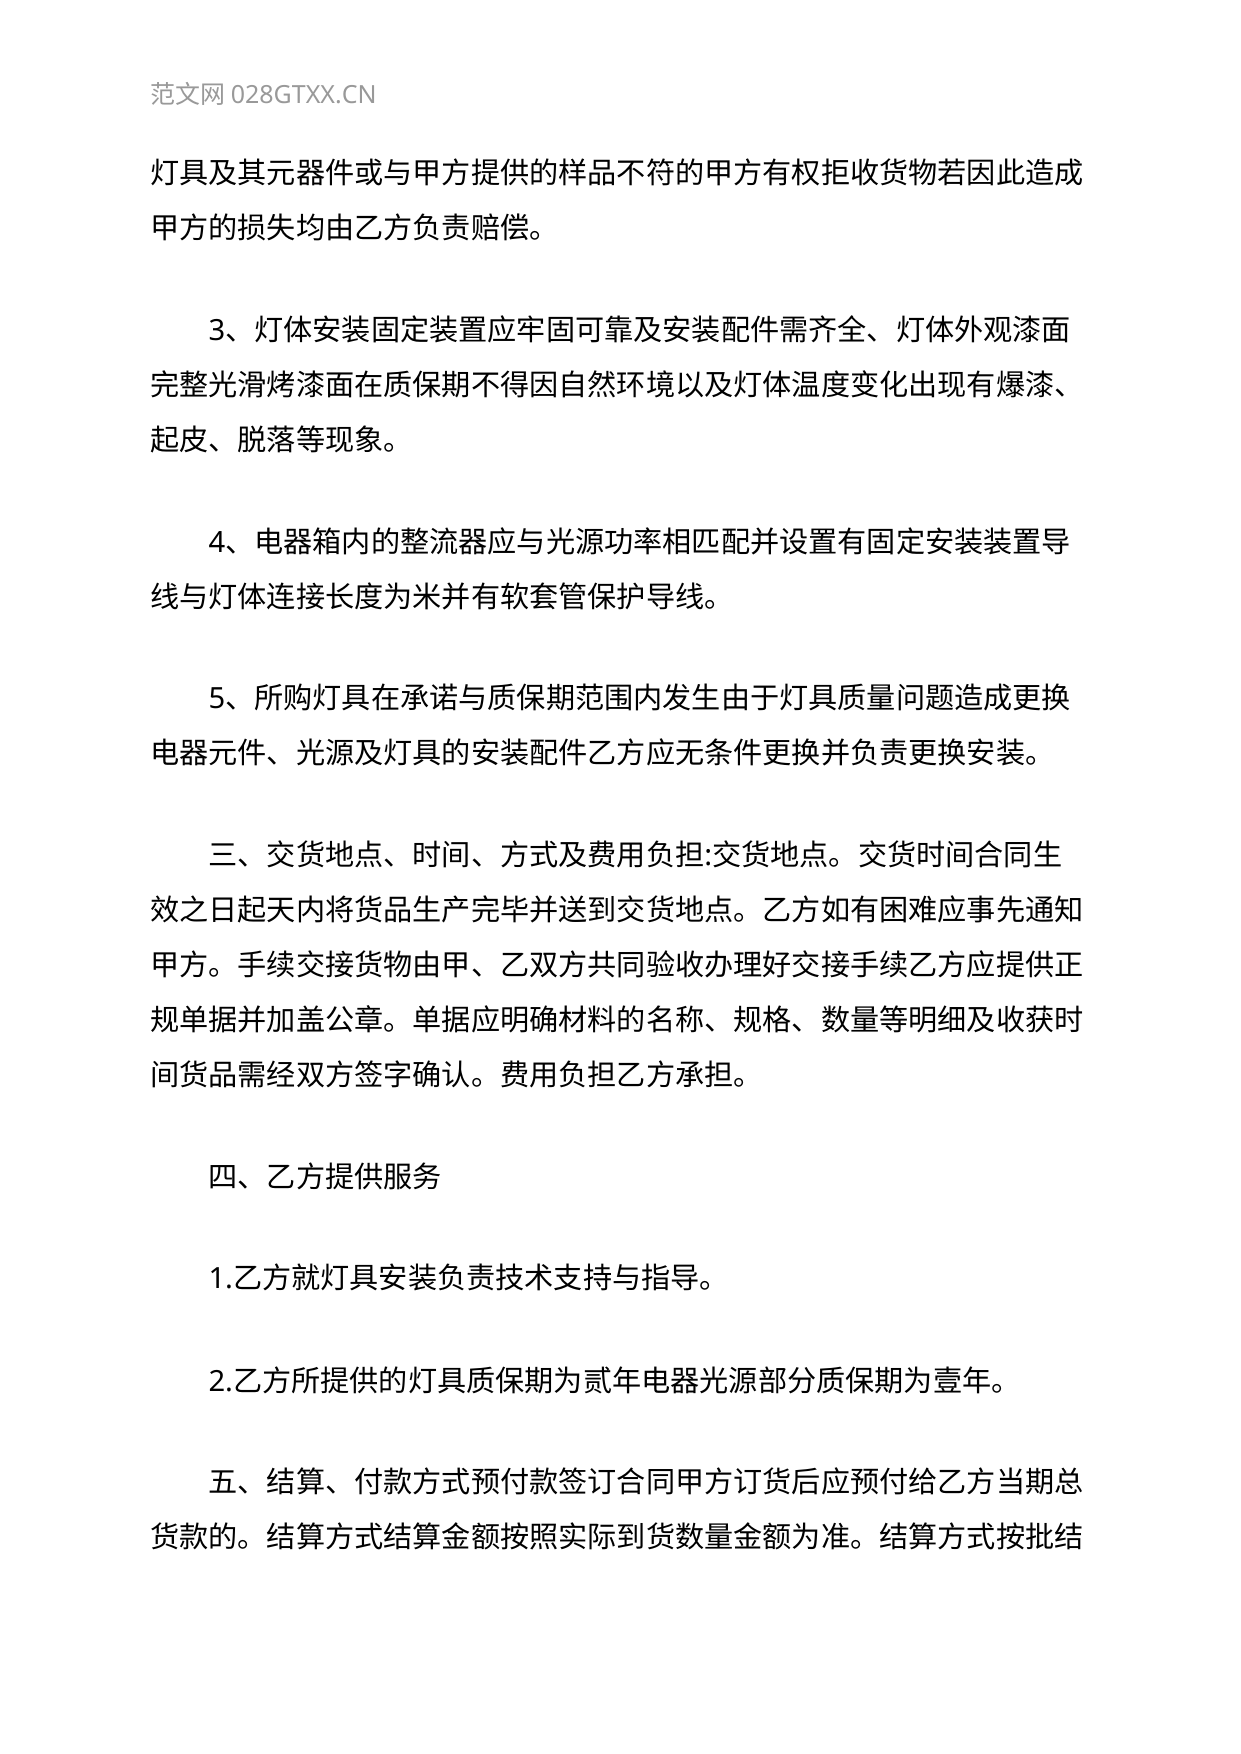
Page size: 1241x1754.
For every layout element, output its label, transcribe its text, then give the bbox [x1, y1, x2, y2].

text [150, 1459, 1090, 1556]
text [150, 150, 1090, 247]
text 四、乙方提供服务 [150, 1153, 1090, 1196]
text 4、电器箱内的整流器应与光源功率相匹配并设置有固定安装装置导线与灯体连接长度为米并有软套管保护导线。 [150, 518, 1090, 616]
text 2.乙方所提供的灯具质保期为贰年电器光源部分质保期为壹年。 [150, 1357, 1090, 1399]
text 5、所购灯具在承诺与质保期范围内发生由于灯具质量问题造成更换电器元件、光源及灯具的安装配件乙方应无条件更换并负责更换安装。 [150, 675, 1090, 772]
text 3、灯体安装固定装置应牢固可靠及安装配件需齐全、灯体外观漆面完整光滑烤漆面在质保期不得因自然环境以及灯体温度变化出现有爆漆、起皮、脱落等现象。 [150, 307, 1090, 459]
text 三、交货地点、时间、方式及费用负担:交货地点。交货时间合同生效之日起天内将货品生产完毕并送到交货地点。乙方如有困难应事先通知甲方。手续交接货物由甲、乙双方共同验收办理好交接手续乙方应提供正规单据并加盖公章。单据应明确材料的名称、规格、数量等明细及收获时间货品需经双方签字确认。费用负担乙方承担。 [150, 832, 1090, 1094]
text 1.乙方就灯具安装负责技术支持与指导。 [150, 1255, 1090, 1297]
